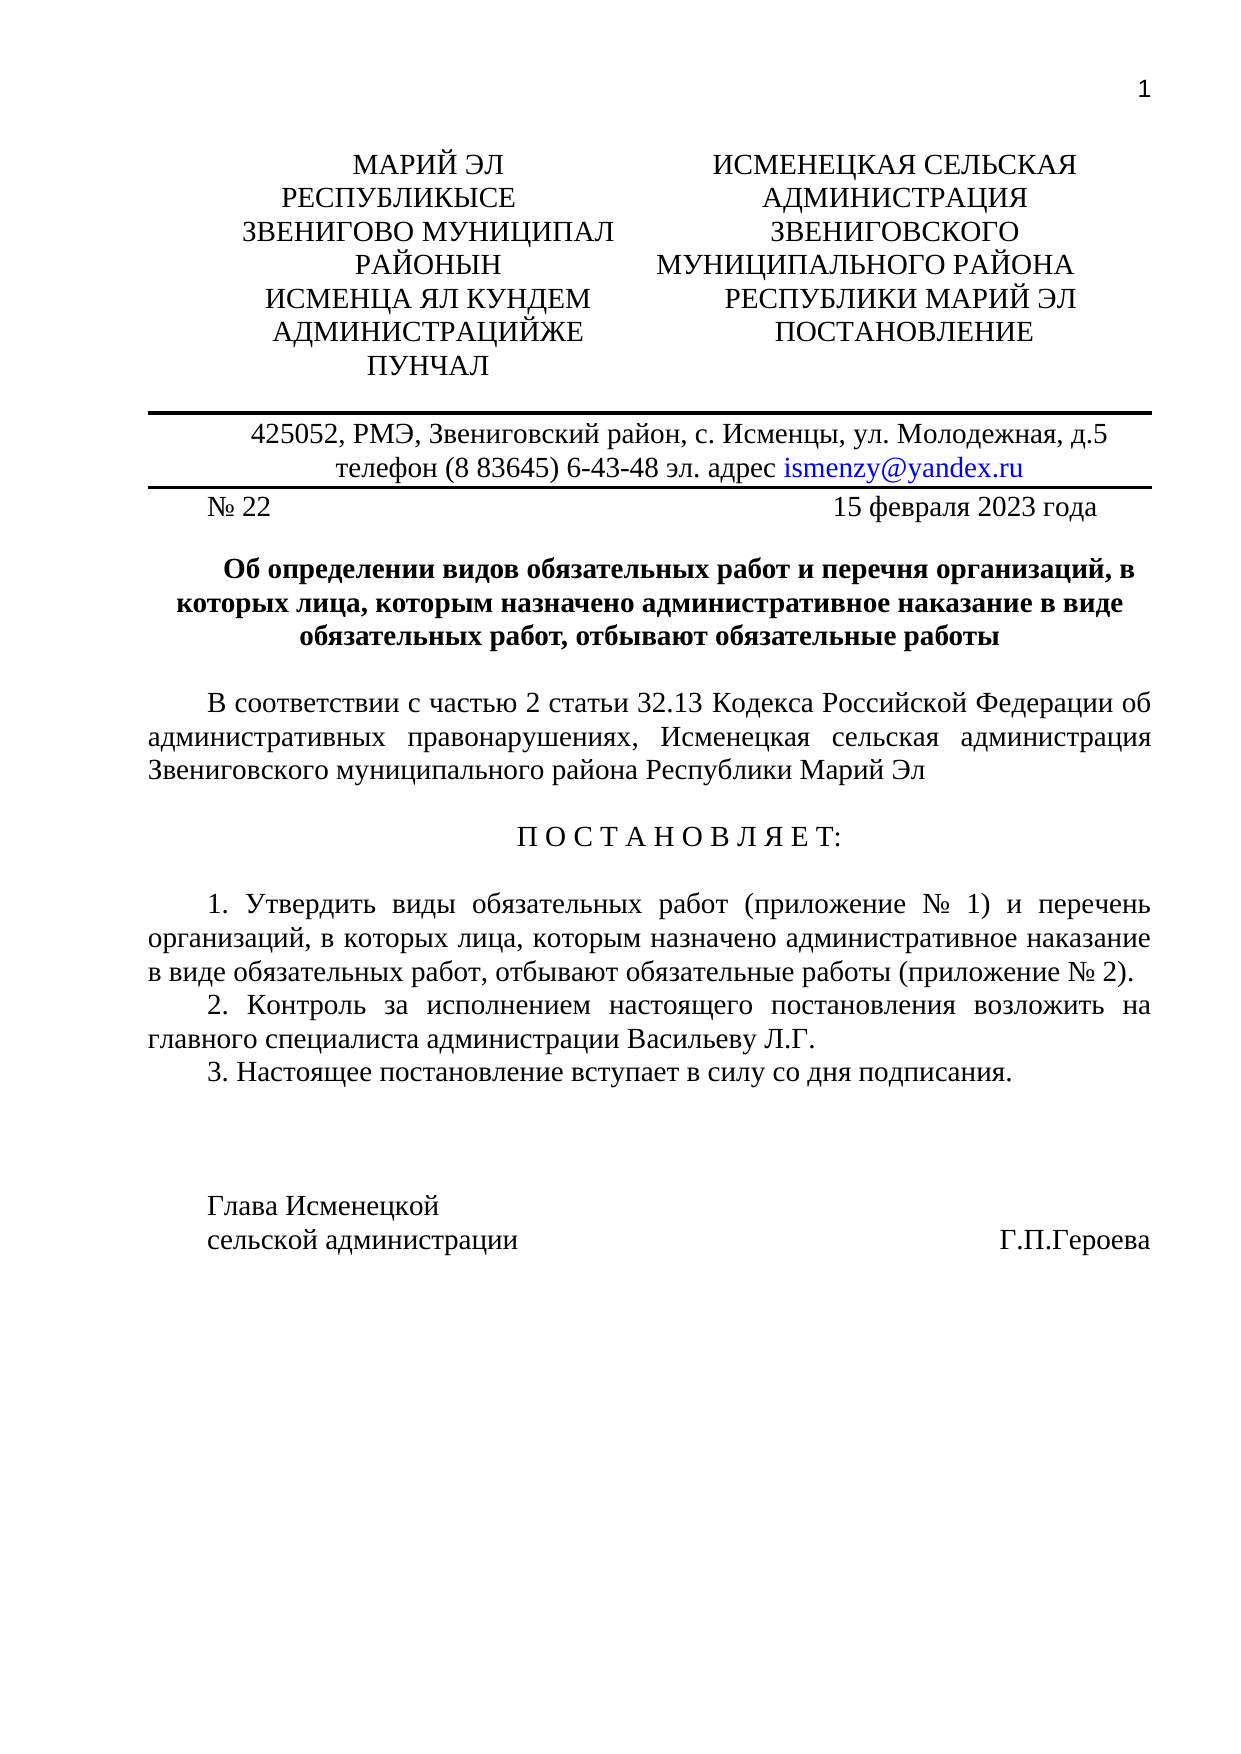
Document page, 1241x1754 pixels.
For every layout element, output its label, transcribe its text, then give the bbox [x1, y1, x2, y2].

table_header ИСМЕНЕЦКАЯ СЕЛЬСКАЯ АДМИНИСТРАЦИЯ ЗВЕНИГОВСКОГО МУНИЦИПАЛЬНОГО РАЙОНА РЕСПУБЛИКИ МАРИЙ ЭЛ ПОСТАНОВЛЕНИЕ [631, 147, 1111, 382]
text 1. Утвердить виды обязательных работ (приложение № 1) и перечень организаций, в которых лица, которым назначено административное наказание в виде обязательных работ, отбывают обязательные работы (приложение № 2). [148, 887, 1152, 987]
text № 22 15 февраля 2023 года [148, 489, 1152, 522]
text П О С Т А Н О В Л Я Е Т: [148, 819, 1152, 853]
text 2. Контроль за исполнением настоящего постановления возложить на главного специалиста администрации Васильеву Л.Г. [148, 987, 1152, 1054]
text телефон (8 83645) 6-43-48 эл. адрес ismenzy@yandex.ru [148, 445, 1152, 486]
table_header МАРИЙ ЭЛ РЕСПУБЛИКЫСЕ ЗВЕНИГОВО МУНИЦИПАЛ РАЙОНЫН ИСМЕНЦА ЯЛ КУНДЕМ АДМИНИСТРАЦИЙЖЕ ПУНЧАЛ [167, 147, 630, 382]
text сельской администрации Г.П.Героева [148, 1222, 1152, 1256]
text Глава Исменецкой [148, 1188, 1152, 1222]
text 3. Настоящее постановление вступает в силу со дня подписания. [148, 1054, 1152, 1088]
text 425052, РМЭ, Звениговский район, с. Исменцы, ул. Молодежная, д.5 [148, 415, 1152, 445]
text В соответствии с частью 2 статьи 32.13 Кодекса Российской Федерации об административных правонарушениях, Исменецкая сельская администрация Звениговского муниципального района Республики Марий Эл [148, 685, 1152, 786]
text Об определении видов обязательных работ и перечня организаций, в которых лица, которым назначено административное наказание в виде обязательных работ, отбывают обязательные работы [148, 551, 1152, 652]
